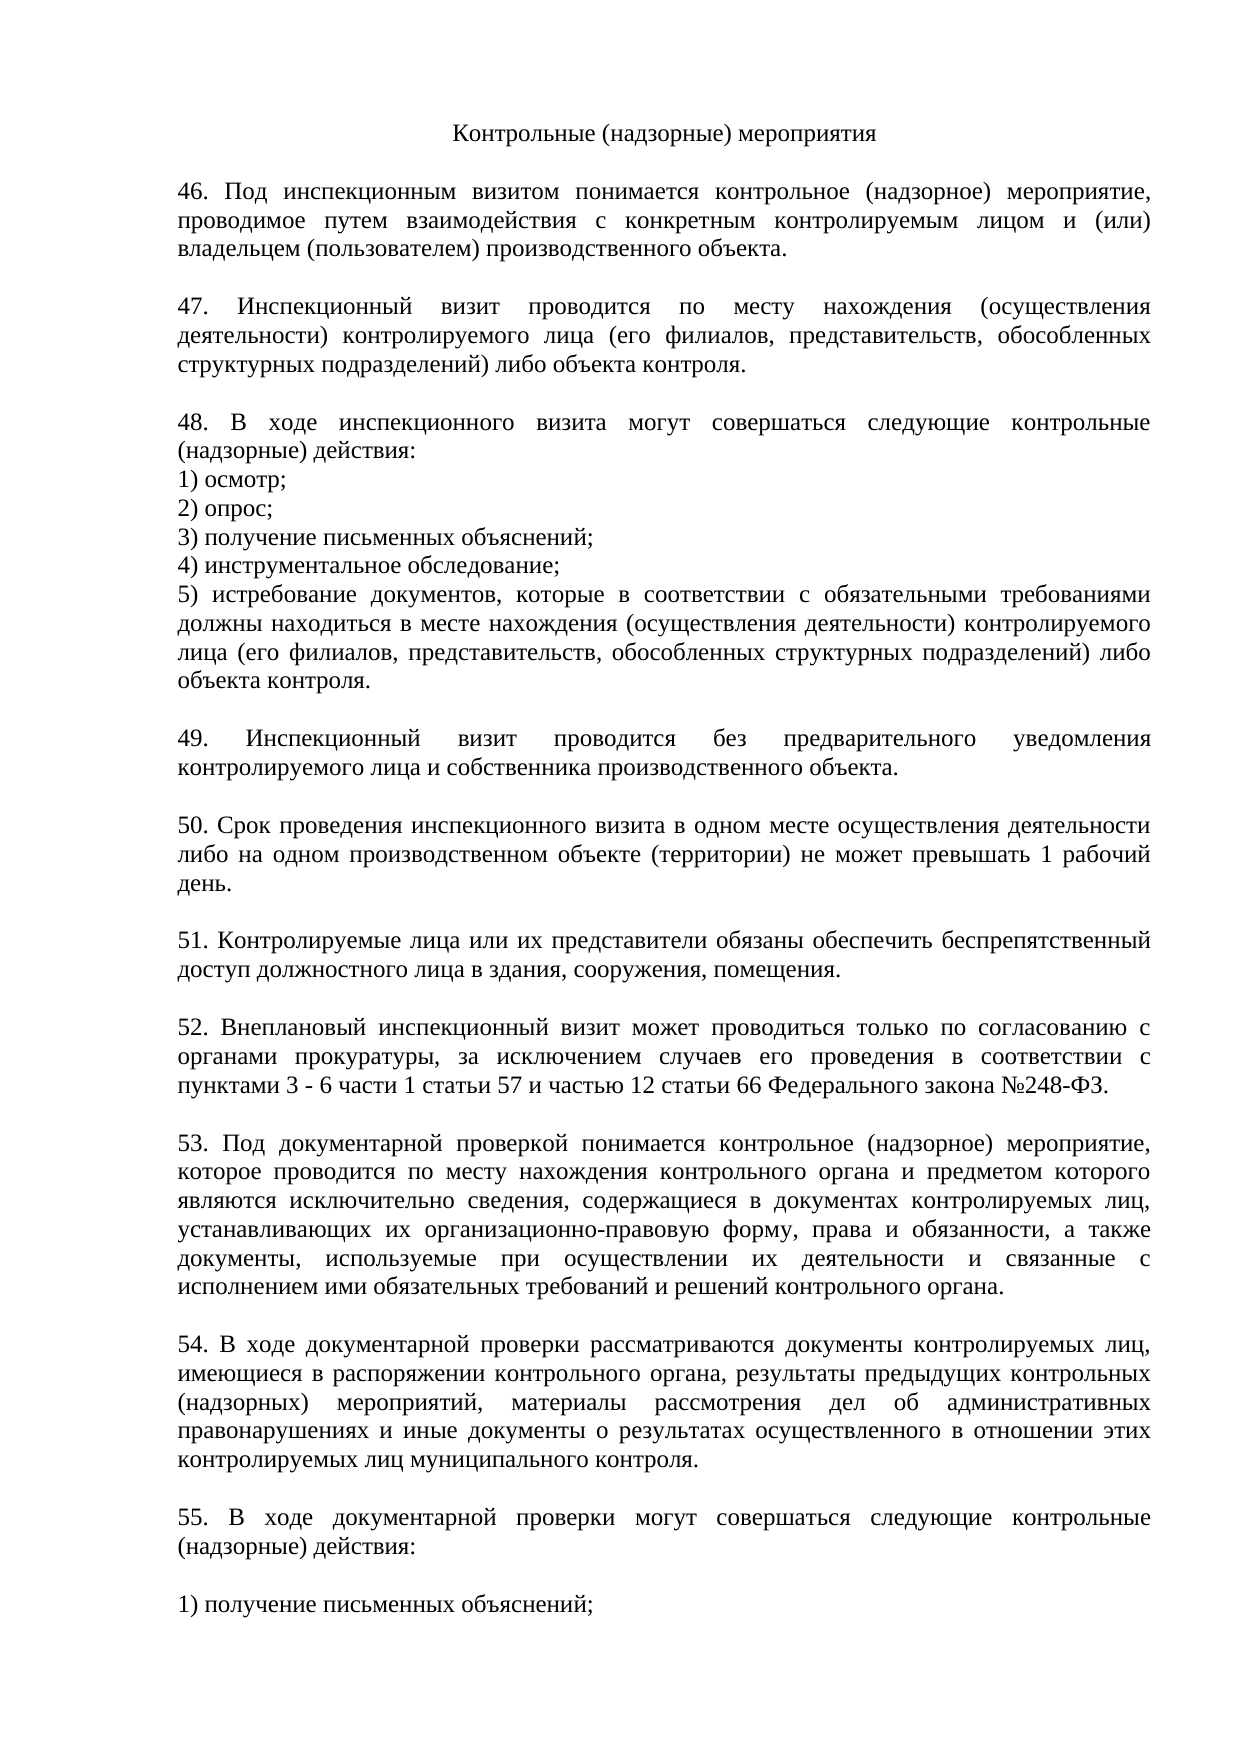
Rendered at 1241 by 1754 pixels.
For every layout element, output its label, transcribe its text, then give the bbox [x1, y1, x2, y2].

text 52. Внеплановый инспекционный визит может проводиться только по согласованию с органами прокуратуры, за исключением случаев его проведения в соответствии с пунктами 3 - 6 части 1 статьи 57 и частью 12 статьи 66 Федерального закона №248-ФЗ. [177, 1012, 1152, 1098]
text 49. Инспекционный визит проводится без предварительного уведомления контролируемого лица и собственника производственного объекта. [177, 723, 1152, 781]
text 54. В ходе документарной проверки рассматриваются документы контролируемых лиц, имеющиеся в распоряжении контрольного органа, результаты предыдущих контрольных (надзорных) мероприятий, материалы рассмотрения дел об административных правонарушениях и иные документы о результатах осуществленного в отношении этих контролируемых лиц муниципального контроля. [177, 1329, 1152, 1473]
text 51. Контролируемые лица или их представители обязаны обеспечить беспрепятственный доступ должностного лица в здания, сооружения, помещения. [177, 926, 1152, 983]
text 1) получение письменных объяснений; [177, 1589, 1152, 1618]
text 48. В ходе инспекционного визита могут совершаться следующие контрольные (надзорные) действия: [177, 407, 1152, 464]
text 46. Под инспекционным визитом понимается контрольное (надзорное) мероприятие, проводимое путем взаимодействия с конкретным контролируемым лицом и (или) владельцем (пользователем) производственного объекта. [177, 176, 1152, 262]
text 55. В ходе документарной проверки могут совершаться следующие контрольные (надзорные) действия: [177, 1502, 1152, 1560]
text 47. Инспекционный визит проводится по месту нахождения (осуществления деятельности) контролируемого лица (его филиалов, представительств, обособленных структурных подразделений) либо объекта контроля. [177, 291, 1152, 378]
text 2) опрос; [177, 493, 1152, 522]
text 3) получение письменных объяснений; [177, 522, 1152, 551]
text 5) истребование документов, которые в соответствии с обязательными требованиями должны находиться в месте нахождения (осуществления деятельности) контролируемого лица (его филиалов, представительств, обособленных структурных подразделений) либо объекта контроля. [177, 579, 1152, 694]
text Контрольные (надзорные) мероприятия [177, 118, 1152, 147]
text 53. Под документарной проверкой понимается контрольное (надзорное) мероприятие, которое проводится по месту нахождения контрольного органа и предметом которого являются исключительно сведения, содержащиеся в документах контролируемых лиц, устанавливающих их организационно-правовую форму, права и обязанности, а также документы, используемые при осуществлении их деятельности и связанные с исполнением ими обязательных требований и решений контрольного органа. [177, 1128, 1152, 1300]
text 1) осмотр; [177, 464, 1152, 493]
text 4) инструментальное обследование; [177, 551, 1152, 579]
text 50. Срок проведения инспекционного визита в одном месте осуществления деятельности либо на одном производственном объекте (территории) не может превышать 1 рабочий день. [177, 810, 1152, 896]
